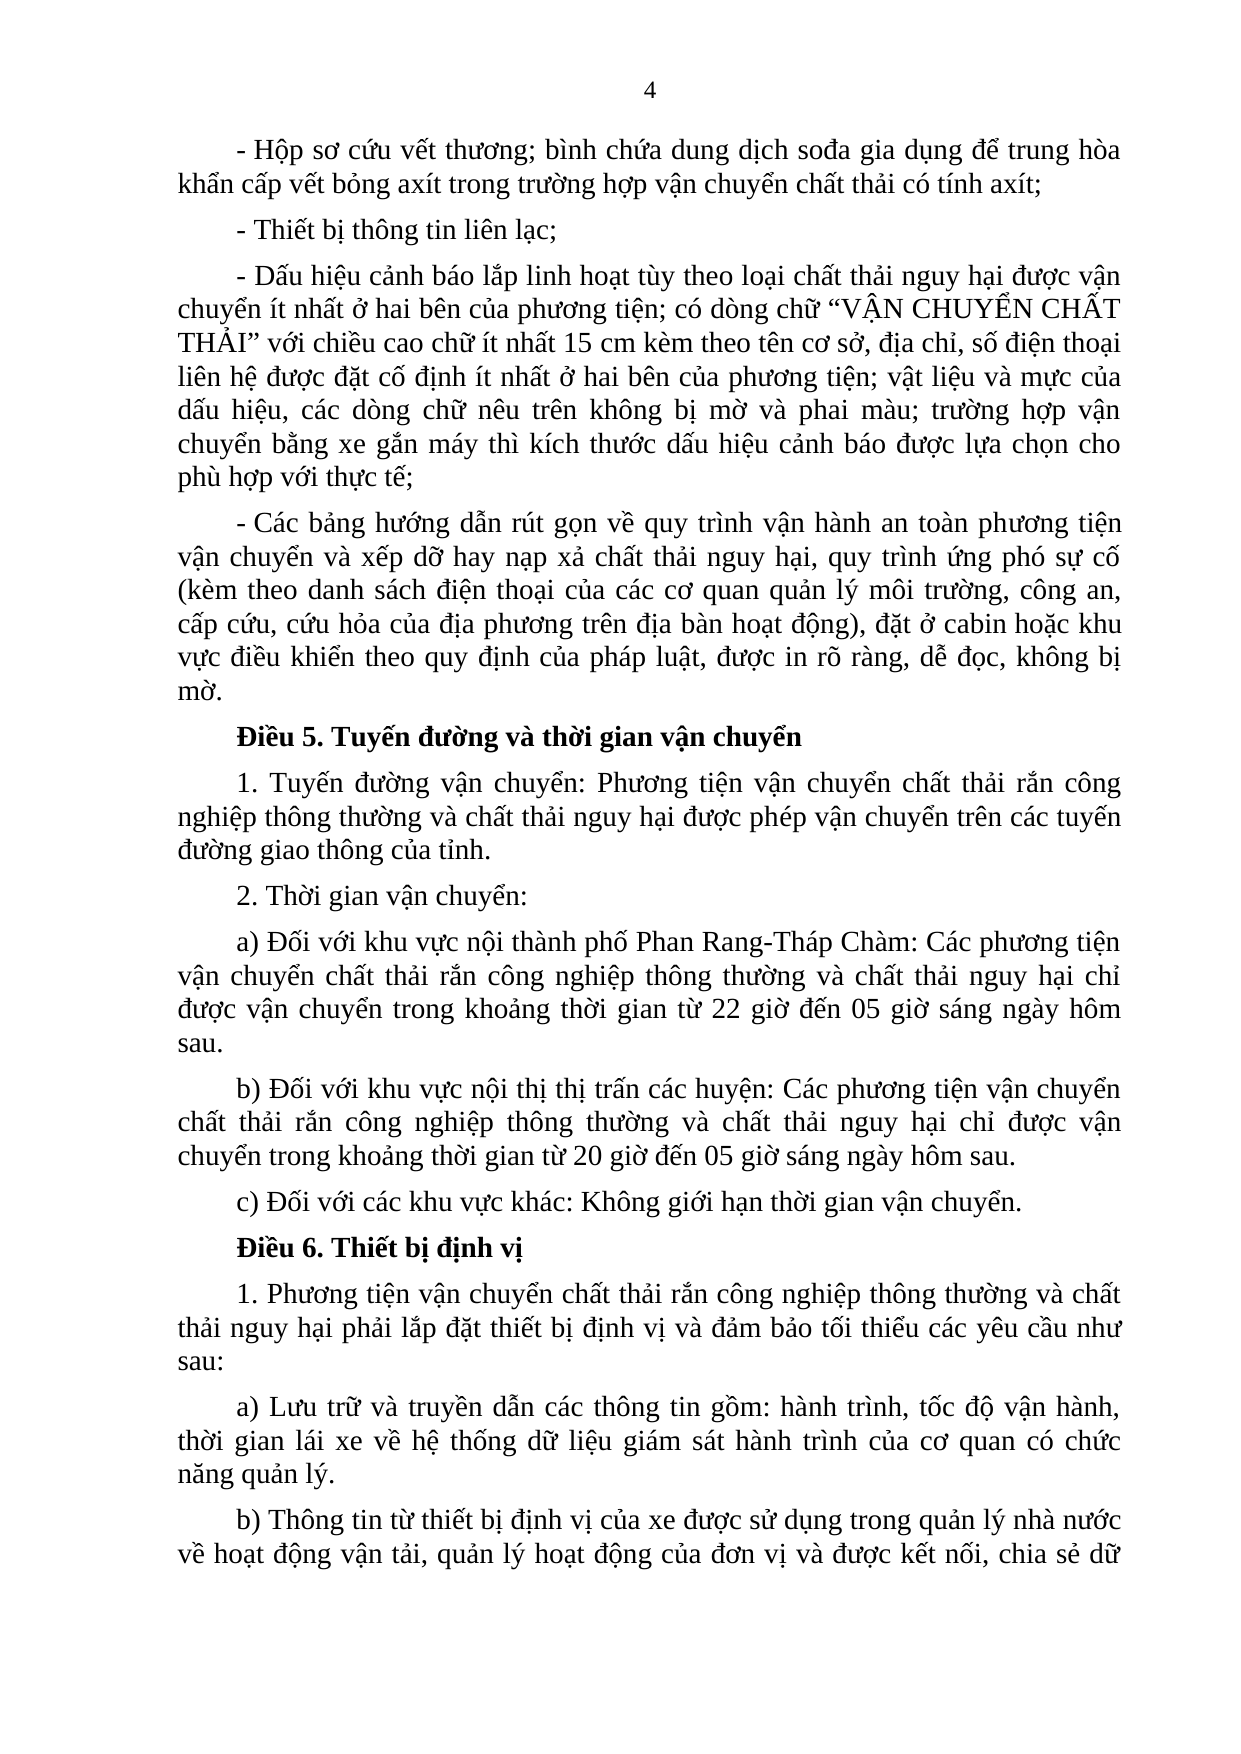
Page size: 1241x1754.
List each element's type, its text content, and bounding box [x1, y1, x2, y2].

text 1. Tuyến đường vận chuyển: Phương tiện vận chuyển chất thải rắn công nghiệp thông thường và chất thải nguy hại được phép vận chuyển trên các tuyến đường giao thông của tỉnh. [177, 765, 1122, 866]
text a) Lưu trữ và truyền dẫn các thông tin gồm: hành trình, tốc độ vận hành, thời gian lái xe về hệ thống dữ liệu giám sát hành trình của cơ quan có chức năng quản lý. [177, 1389, 1122, 1490]
text a) Đối với khu vực nội thành phố Phan Rang-Tháp Chàm: Các phương tiện vận chuyển chất thải rắn công nghiệp thông thường và chất thải nguy hại chỉ được vận chuyển trong khoảng thời gian từ 22 giờ đến 05 giờ sáng ngày hôm sau. [177, 924, 1122, 1058]
text Điều 6. Thiết bị định vị [177, 1230, 1122, 1264]
text 1. Phương tiện vận chuyển chất thải rắn công nghiệp thông thường và chất thải nguy hại phải lắp đặt thiết bị định vị và đảm bảo tối thiểu các yêu cầu như sau: [177, 1276, 1122, 1377]
text Điều 5. Tuyến đường và thời gian vận chuyển [177, 719, 1122, 753]
text - Thiết bị thông tin liên lạc; [177, 212, 1122, 246]
text - Hộp sơ cứu vết thương; bình chứa dung dịch sođa gia dụng để trung hòa khẩn cấp vết bỏng axít trong trường hợp vận chuyển chất thải có tính axít; [177, 132, 1122, 199]
text 2. Thời gian vận chuyển: [177, 878, 1122, 912]
text c) Đối với các khu vực khác: Không giới hạn thời gian vận chuyển. [177, 1184, 1122, 1218]
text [177, 1502, 1122, 1569]
text - Dấu hiệu cảnh báo lắp linh hoạt tùy theo loại chất thải nguy hại được vận chuyển ít nhất ở hai bên của phương tiện; có dòng chữ “VẬN CHUYỂN CHẤT THẢI” với chiều cao chữ ít nhất 15 cm kèm theo tên cơ sở, địa chỉ, số điện thoại liên hệ được đặt cố định ít nhất ở hai bên của phương tiện; vật liệu và mực của dấu hiệu, các dòng chữ nêu trên không bị mờ và phai màu; trường hợp vận chuyển bằng xe gắn máy thì kích thước dấu hiệu cảnh báo được lựa chọn cho phù hợp với thực tế; [177, 258, 1122, 493]
text - Các bảng hướng dẫn rút gọn về quy trình vận hành an toàn phương tiện vận chuyển và xếp dỡ hay nạp xả chất thải nguy hại, quy trình ứng phó sự cố (kèm theo danh sách điện thoại của các cơ quan quản lý môi trường, công an, cấp cứu, cứu hỏa của địa phương trên địa bàn hoạt động), đặt ở cabin hoặc khu vực điều khiển theo quy định của pháp luật, được in rõ ràng, dễ đọc, không bị mờ. [177, 505, 1122, 707]
text b) Đối với khu vực nội thị thị trấn các huyện: Các phương tiện vận chuyển chất thải rắn công nghiệp thông thường và chất thải nguy hại chỉ được vận chuyển trong khoảng thời gian từ 20 giờ đến 05 giờ sáng ngày hôm sau. [177, 1071, 1122, 1172]
